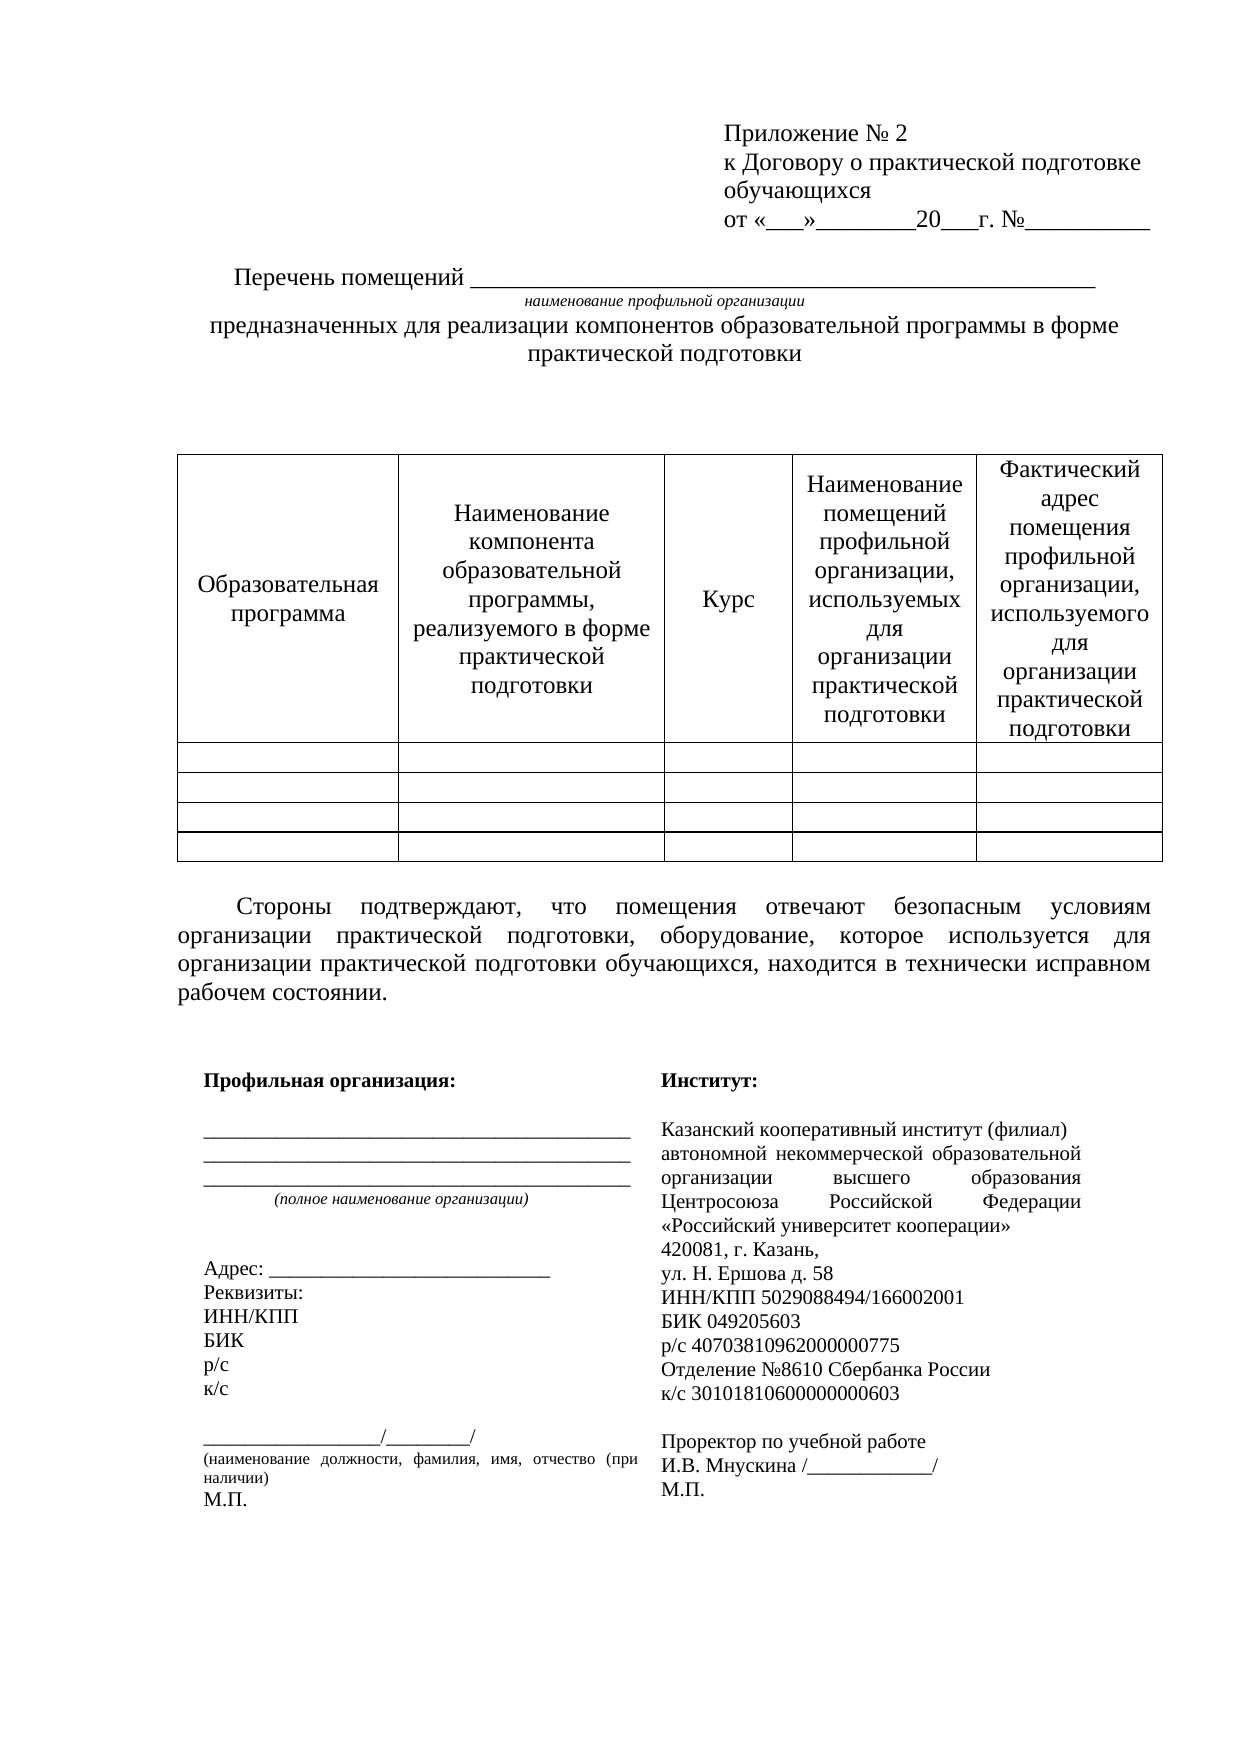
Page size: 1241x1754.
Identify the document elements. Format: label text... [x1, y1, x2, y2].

table_cell [977, 833, 1162, 861]
table_cell [977, 773, 1162, 802]
table_header Наименование компонента образовательной программы, реализуемого в форме практической подготовки [399, 455, 664, 742]
table_cell [178, 833, 398, 861]
table_cell [399, 833, 664, 861]
table_cell [793, 803, 976, 831]
table_header Фактический адрес помещения профильной организации, используемого для организации практической подготовки [977, 455, 1162, 742]
table_cell [793, 743, 976, 772]
table_cell [178, 803, 398, 831]
text наименование профильной организации [177, 291, 1152, 310]
table_cell [178, 773, 398, 802]
table_cell [793, 833, 976, 861]
table_header Наименование помещений профильной организации, используемых для организации практической подготовки [793, 455, 976, 742]
table_cell [665, 833, 792, 861]
table_header Курс [665, 455, 792, 742]
table_header Профильная организация: ___________________________________________________________________________________________________________________________ (полное наименование организации) Адрес: ___________________________ Реквизиты: ИНН/КПП БИК р/с к/с _________________/________/ (наименование должности, фамилия, имя, отчество (при наличии) М.П. [192, 1068, 649, 1511]
table_cell [665, 773, 792, 802]
table_cell [665, 743, 792, 772]
table_cell [399, 743, 664, 772]
table_cell [178, 743, 398, 772]
text предназначенных для реализации компонентов образовательной программы в форме практической подготовки [177, 310, 1152, 367]
text Перечень помещений __________________________________________________ [177, 262, 1152, 291]
table_header Образовательная программа [178, 455, 398, 742]
table_cell [793, 773, 976, 802]
table_cell [977, 743, 1162, 772]
table_cell [665, 803, 792, 831]
text от «___»________20___г. №__________ [723, 204, 1152, 233]
table_cell [399, 803, 664, 831]
text к Договору о практической подготовке обучающихся [723, 147, 1152, 204]
text Стороны подтверждают, что помещения отвечают безопасным условиям организации практической подготовки, оборудование, которое используется для организации практической подготовки обучающихся, находится в технически исправном рабочем состоянии. [177, 891, 1152, 1006]
table_header Институт: Казанский кооперативный институт (филиал) автономной некоммерческой образовательной организации высшего образования Центросоюза Российской Федерации «Российский университет кооперации» 420081, г. Казань, ул. Н. Ершова д. 58 ИНН/КПП 5029088494/166002001 БИК 049205603 р/с 40703810962000000775 Отделение №8610 Сбербанка России к/с 30101810600000000603 Проректор по учебной работе И.В. Мнускина /____________/ М.П. [650, 1068, 1093, 1511]
table_cell [977, 803, 1162, 831]
table_cell [399, 773, 664, 802]
text Приложение № 2 [723, 118, 1152, 147]
